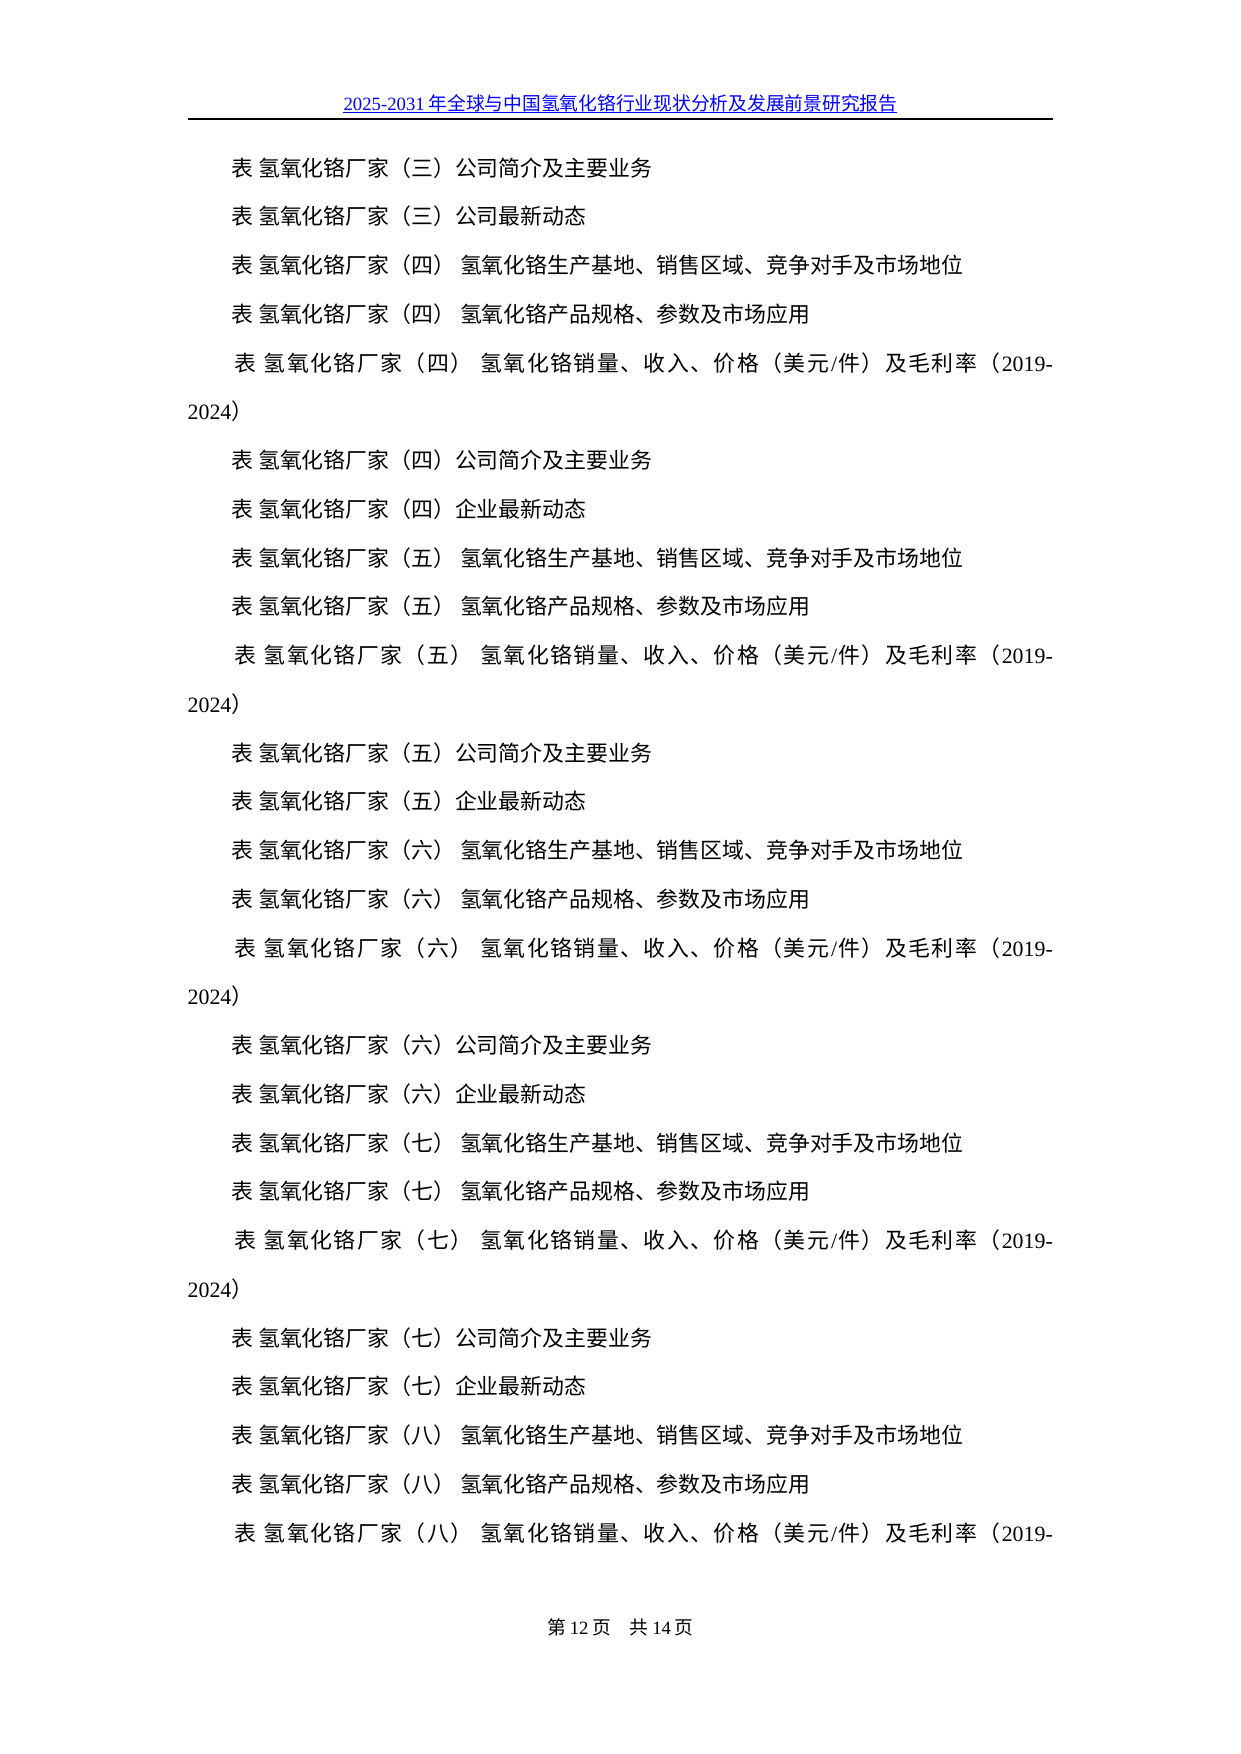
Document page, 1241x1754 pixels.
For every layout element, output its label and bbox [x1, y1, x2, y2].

text [187, 150, 1053, 1548]
